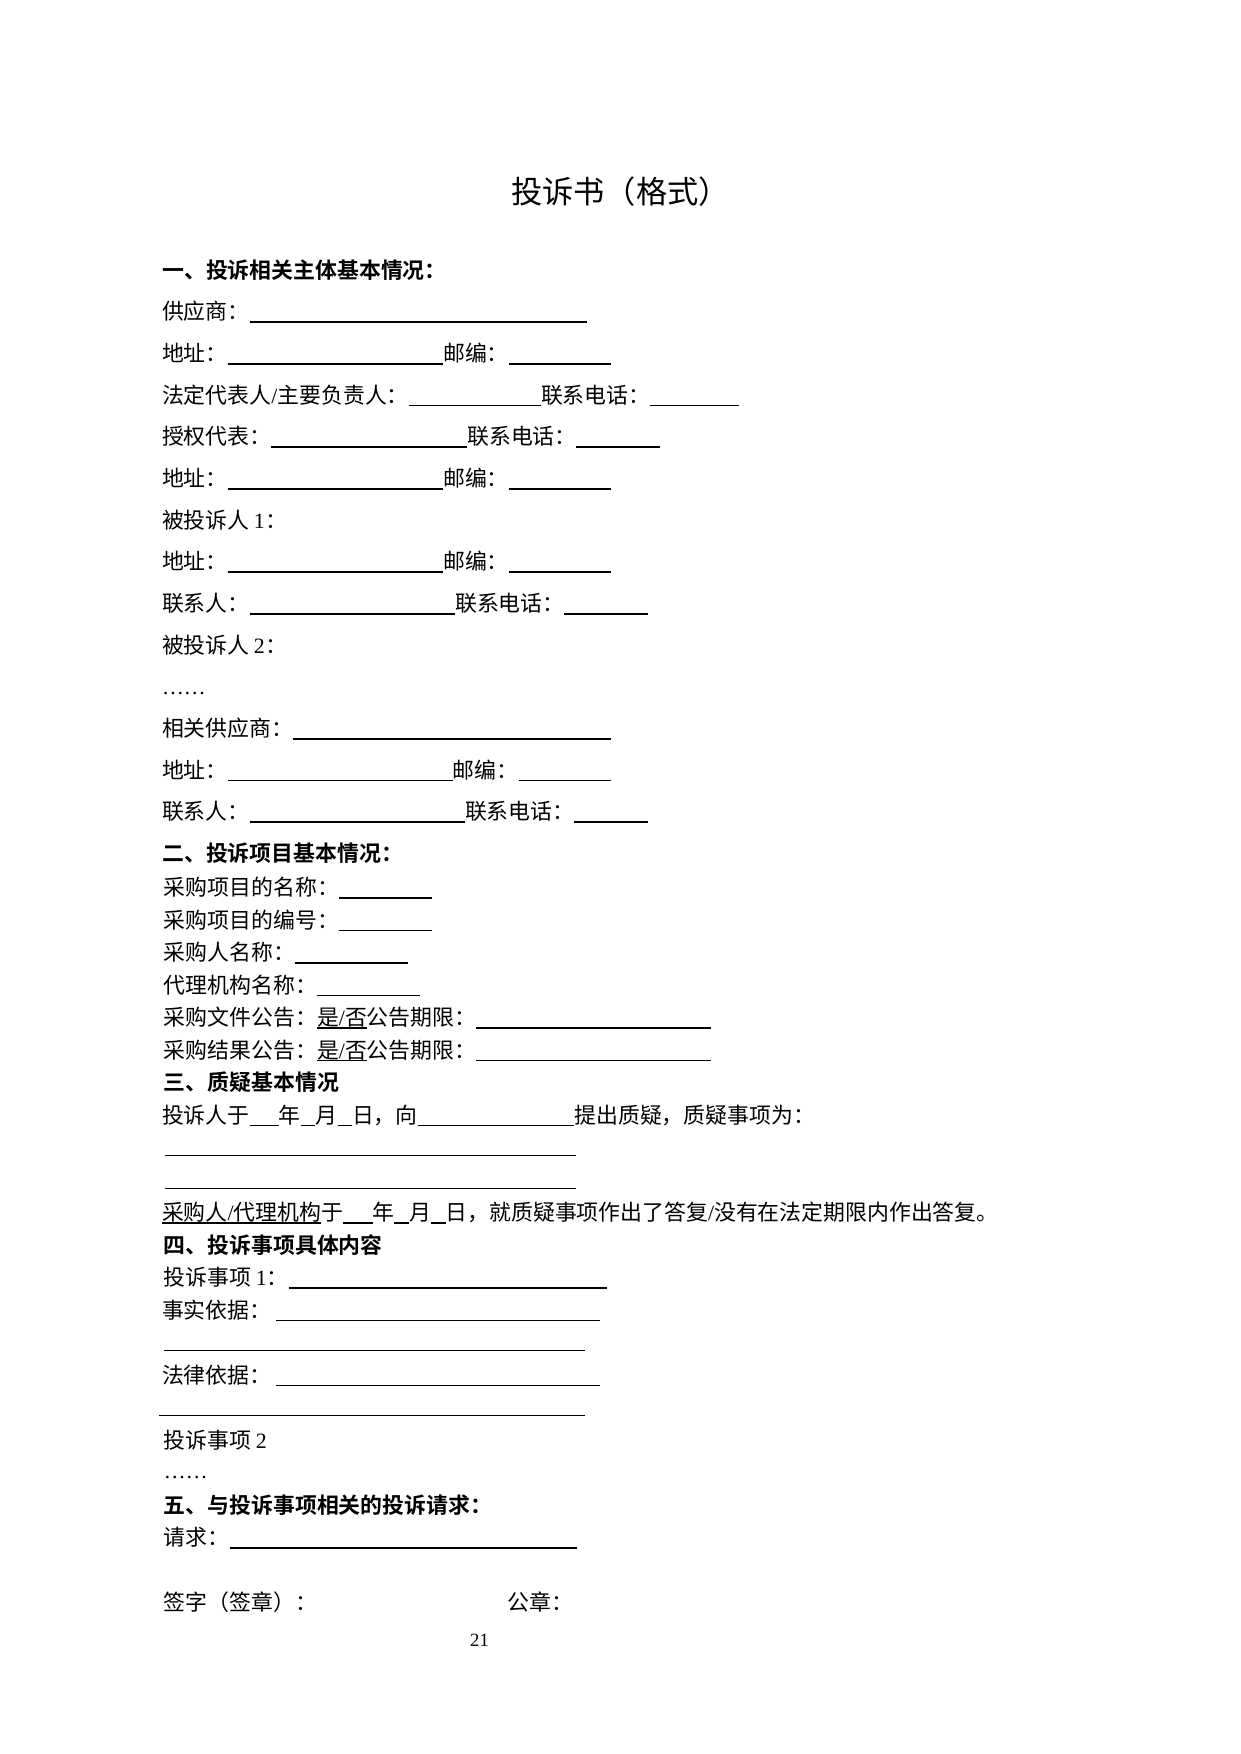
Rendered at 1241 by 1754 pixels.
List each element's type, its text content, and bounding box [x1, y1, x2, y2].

text 三、质疑基本情况 [121, 1065, 1122, 1097]
text 供应商： [118, 286, 1122, 328]
text 请求： [121, 1520, 1122, 1552]
text 一、投诉相关主体基本情况： [118, 245, 1122, 286]
text 被投诉人2： [118, 620, 1122, 661]
text 四、投诉事项具体内容 [121, 1227, 1122, 1260]
text 采购结果公告：是/否公告期限： [121, 1032, 1122, 1065]
text 签字（签章）： 公章： [121, 1585, 1122, 1617]
text 地址： 邮编： [118, 328, 1122, 370]
text 联系人： 联系电话： [118, 786, 1122, 828]
text 五、与投诉事项相关的投诉请求： [121, 1487, 1122, 1520]
text 采购项目的名称： [121, 870, 1122, 902]
text 法律依据： [118, 1357, 1122, 1390]
text 法定代表人/主要负责人： 联系电话： [118, 370, 1122, 411]
text 投诉事项1： [121, 1260, 1122, 1292]
text 二、投诉项目基本情况： [118, 828, 1122, 870]
text 地址： 邮编： [118, 536, 1122, 578]
text 采购文件公告：是/否公告期限： [121, 1000, 1122, 1032]
text 代理机构名称： [121, 967, 1122, 1000]
text 投诉人于 年 月 日，向 提出质疑，质疑事项为： [118, 1097, 1122, 1130]
text 地址： 邮编： [118, 745, 1122, 786]
text 投诉事项2 [121, 1422, 1122, 1455]
text 地址： 邮编： [118, 453, 1122, 495]
text 采购项目的编号： [121, 902, 1122, 935]
text …… [121, 1455, 1122, 1487]
text 采购人名称： [121, 935, 1122, 967]
text …… [118, 661, 1122, 703]
text 采购人/代理机构于 年 月 日，就质疑事项作出了答复/没有在法定期限内作出答复。 [118, 1195, 1122, 1227]
text 事实依据： [118, 1292, 1122, 1325]
text 相关供应商： [118, 703, 1122, 745]
text 被投诉人1： [118, 495, 1122, 536]
text 投诉书（格式） [118, 157, 1122, 222]
text 授权代表： 联系电话： [118, 411, 1122, 453]
text 联系人： 联系电话： [118, 578, 1122, 620]
